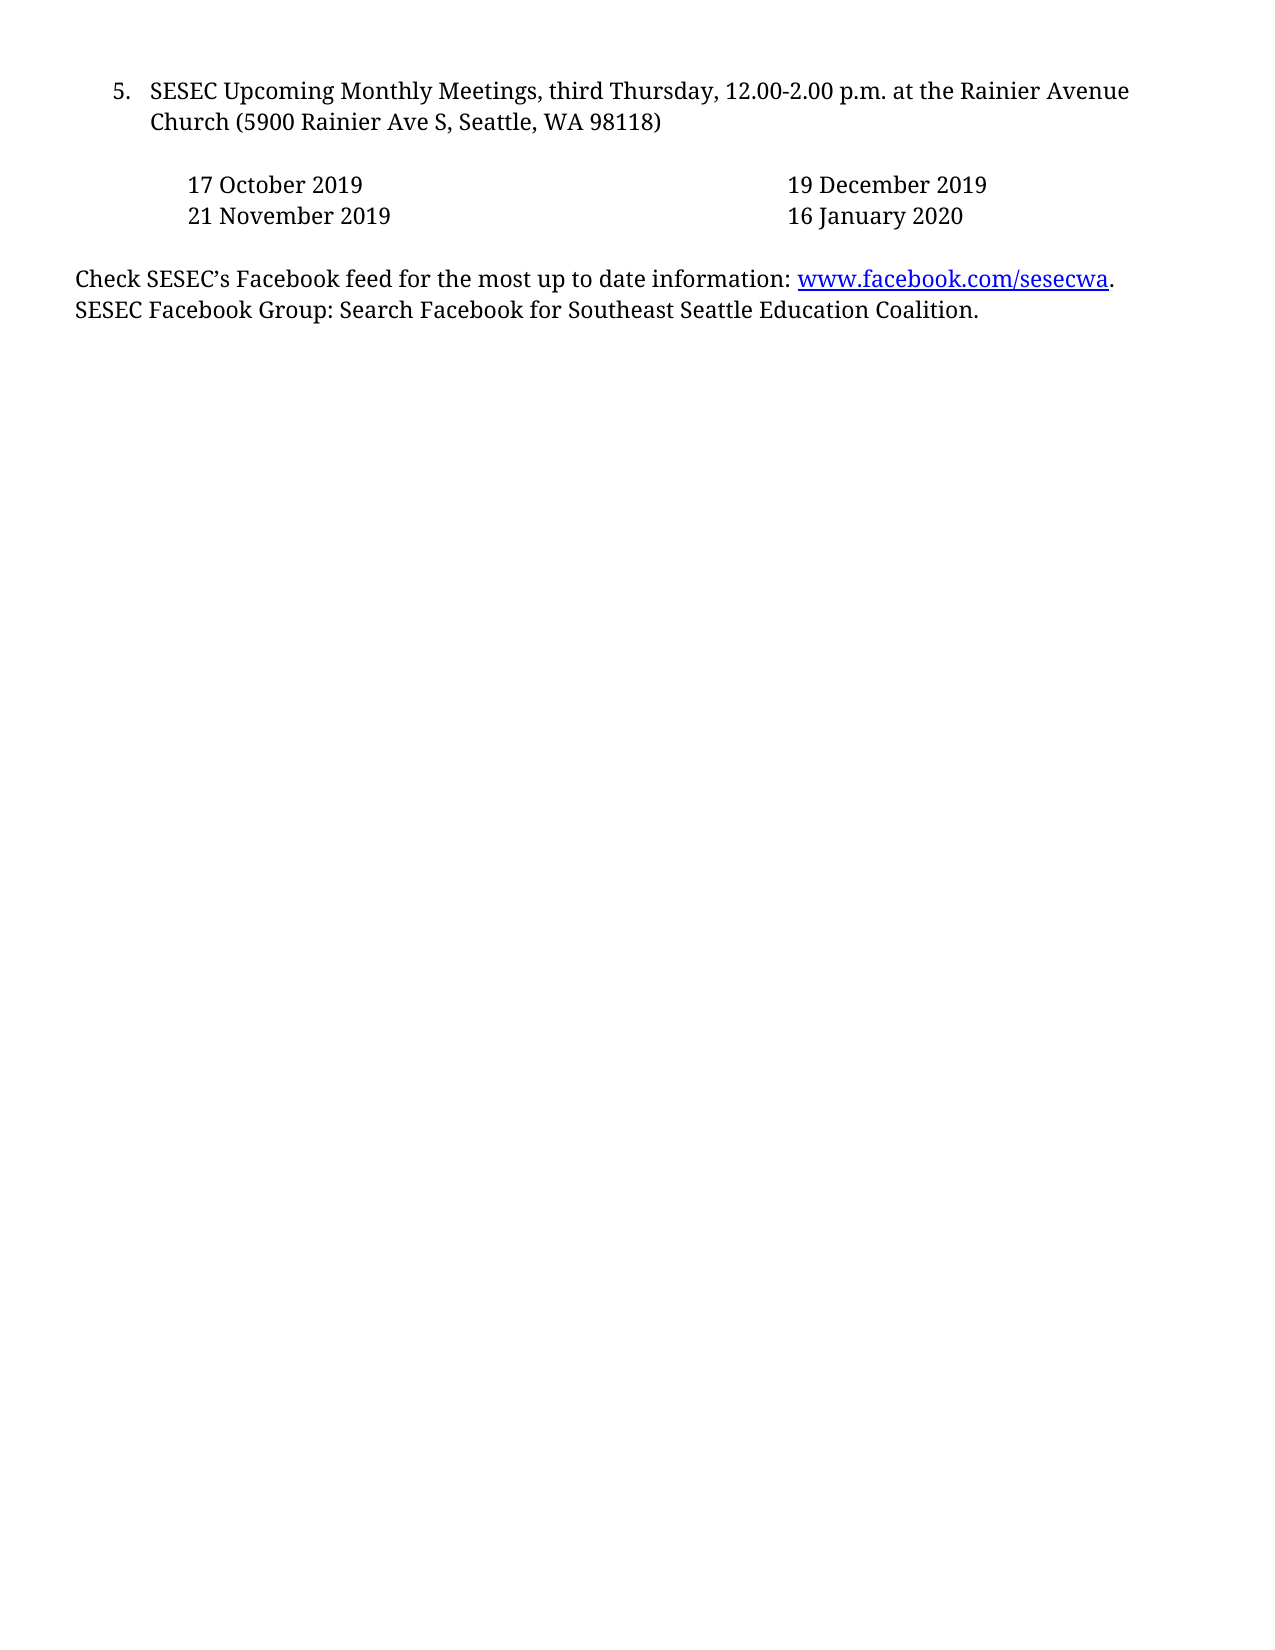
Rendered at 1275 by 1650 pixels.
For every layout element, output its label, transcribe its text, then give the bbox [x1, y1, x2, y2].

text Check SESEC’s Facebook feed for the most up to date information: www.facebook.com/sesecwa. SESEC Facebook Group: Search Facebook for Southeast Seattle Education Coalition. [75, 262, 1200, 325]
list SESEC Upcoming Monthly Meetings, third Thursday, 12.00-2.00 p.m. at the Rainier Avenue Church (5900 Rainier Ave S, Seattle, WA 98118) [112, 75, 1200, 137]
text 17 October 2019 21 November 2019 [187, 169, 600, 231]
text 19 December 2019 16 January 2020 [787, 169, 1200, 231]
